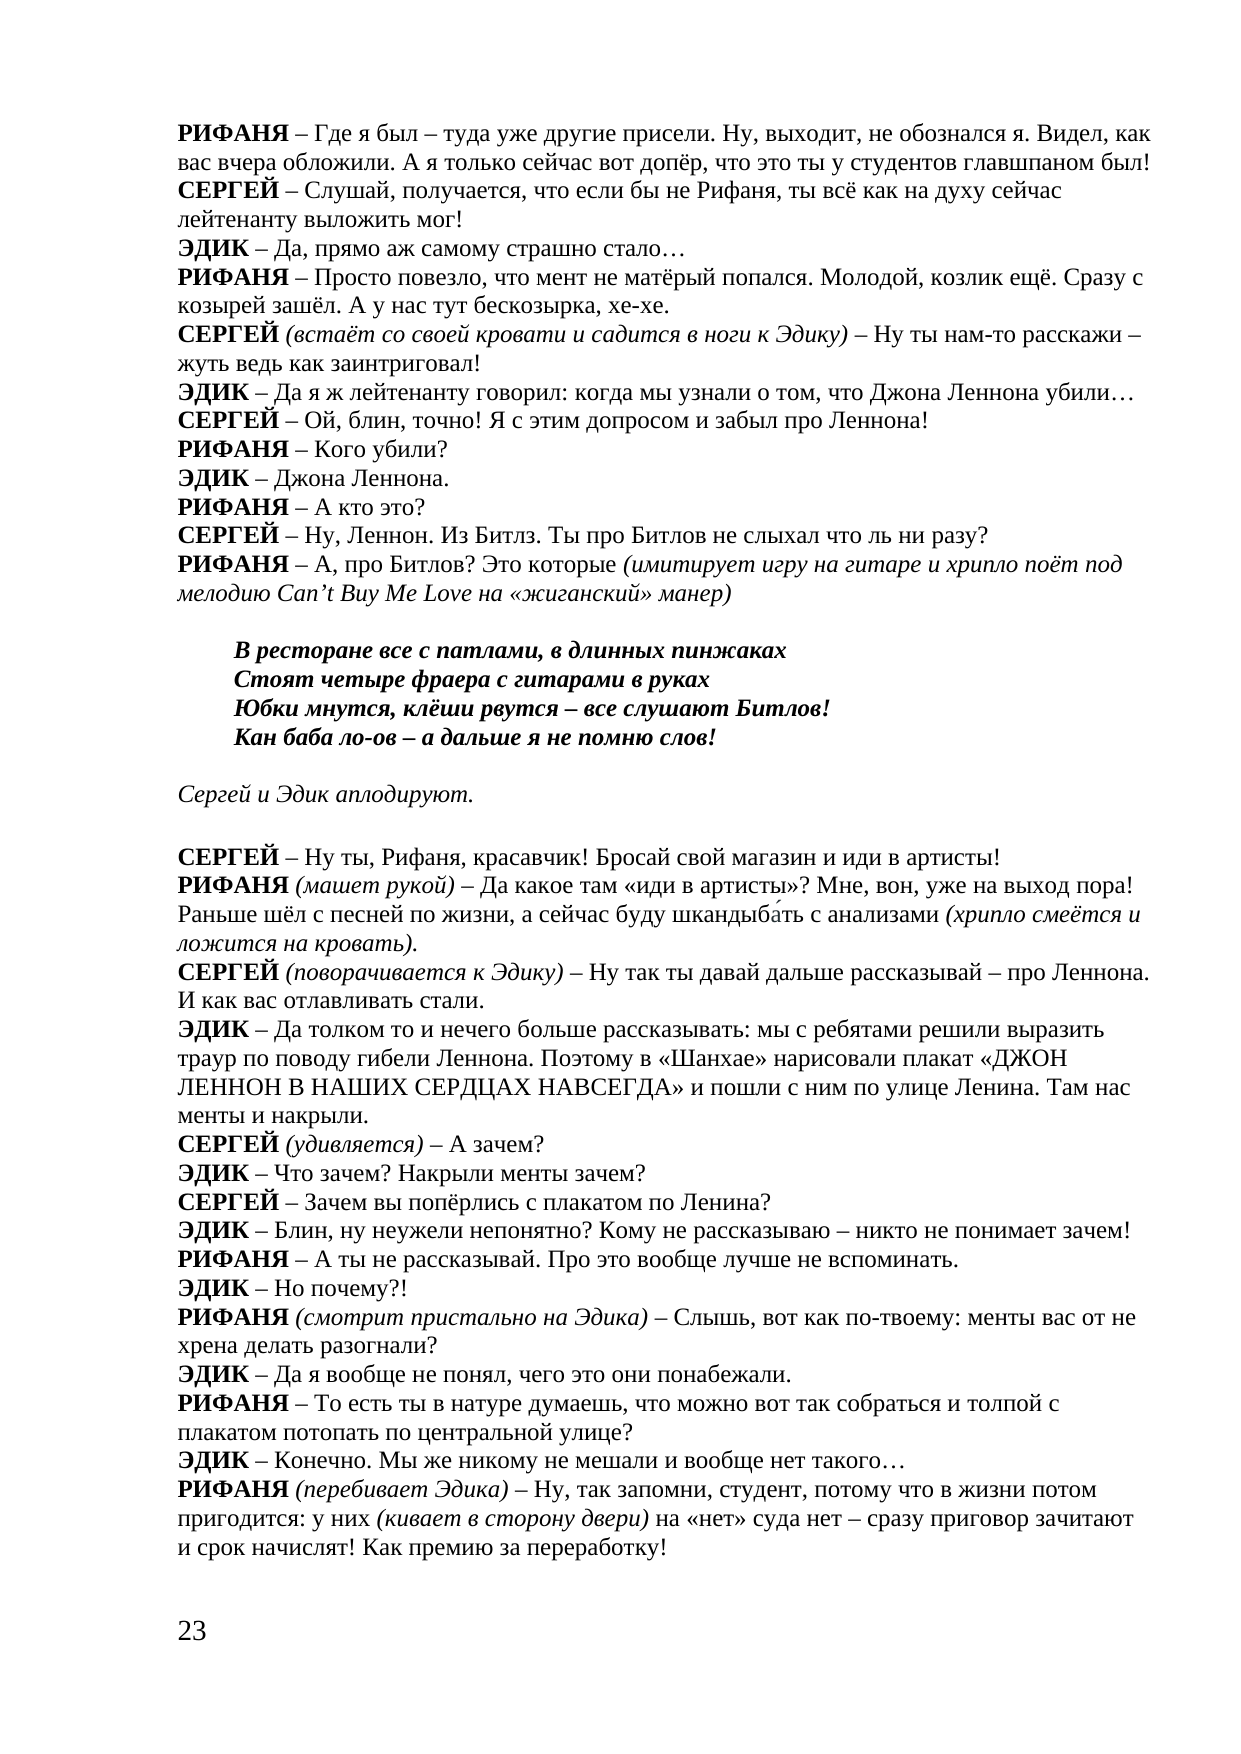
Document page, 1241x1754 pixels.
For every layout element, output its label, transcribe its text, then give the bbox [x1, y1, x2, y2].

text РИФАНЯ – А кто это? [177, 492, 1152, 521]
text ЭДИК – Что зачем? Накрыли менты зачем? [177, 1158, 1152, 1187]
text РИФАНЯ – Просто повезло, что мент не матёрый попался. Молодой, козлик ещё. Сразу с козырей зашёл. А у нас тут бескозырка, хе-хе. [177, 262, 1152, 319]
text ЭДИК – Блин, ну неужели непонятно? Кому не рассказываю – никто не понимает зачем! [177, 1215, 1152, 1244]
text ЭДИК – Да, прямо аж самому страшно стало… [177, 233, 1152, 262]
text СЕРГЕЙ – Зачем вы попёрлись с плакатом по Ленина? [177, 1187, 1152, 1215]
text Сергей и Эдик аплодируют. [177, 779, 1152, 808]
text СЕРГЕЙ – Ой, блин, точно! Я с этим допросом и забыл про Леннона! [177, 406, 1152, 434]
text Стоят четыре фраера с гитарами в руках [177, 664, 1152, 693]
text РИФАНЯ – Кого убили? [177, 434, 1152, 463]
text СЕРГЕЙ – Слушай, получается, что если бы не Рифаня, ты всё как на духу сейчас лейтенанту выложить мог! [177, 176, 1152, 233]
text ЭДИК – Да я ж лейтенанту говорил: когда мы узнали о том, что Джона Леннона убили… [177, 377, 1152, 406]
text СЕРГЕЙ (встаёт со своей кровати и садится в ноги к Эдику) – Ну ты нам-то расскажи – жуть ведь как заинтриговал! [177, 319, 1152, 377]
text СЕРГЕЙ – Ну, Леннон. Из Битлз. Ты про Битлов не слыхал что ль ни разу? [177, 521, 1152, 549]
text РИФАНЯ (смотрит пристально на Эдика) – Слышь, вот как по-твоему: менты вас от не хрена делать разогнали? [177, 1302, 1152, 1359]
text РИФАНЯ – То есть ты в натуре думаешь, что можно вот так собраться и толпой с плакатом потопать по центральной улице? [177, 1388, 1152, 1445]
text ЭДИК – Джона Леннона. [177, 463, 1152, 492]
text РИФАНЯ (машет рукой) – Да какое там «иди в артисты»? Мне, вон, уже на выход пора! Раньше шёл с песней по жизни, а сейчас буду шкандыба́ть с анализами (хрипло смеётся и ложится на кровать). [177, 870, 1152, 957]
text РИФАНЯ – А, про Битлов? Это которые (имитирует игру на гитаре и хрипло поёт под мелодию Can’t Buy Me Love на «жиганский» манер) [177, 549, 1152, 607]
text РИФАНЯ – А ты не рассказывай. Про это вообще лучше не вспоминать. [177, 1244, 1152, 1273]
text ЭДИК – Да толком то и нечего больше рассказывать: мы с ребятами решили выразить траур по поводу гибели Леннона. Поэтому в «Шанхае» нарисовали плакат «ДЖОН ЛЕННОН В НАШИХ СЕРДЦАХ НАВСЕГДА» и пошли с ним по улице Ленина. Там нас менты и накрыли. [177, 1014, 1152, 1129]
text СЕРГЕЙ (удивляется) – А зачем? [177, 1129, 1152, 1158]
text Кан баба ло-ов – а дальше я не помню слов! [177, 722, 1152, 751]
text РИФАНЯ (перебивает Эдика) – Ну, так запомни, студент, потому что в жизни потом пригодится: у них (кивает в сторону двери) на «нет» суда нет – сразу приговор зачитают и срок начислят! Как премию за переработку! [177, 1474, 1152, 1560]
text Юбки мнутся, клёши рвутся – все слушают Битлов! [177, 693, 1152, 722]
text РИФАНЯ – Где я был – туда уже другие присели. Ну, выходит, не обознался я. Видел, как вас вчера обложили. А я только сейчас вот допёр, что это ты у студентов главшпаном был! [177, 118, 1152, 176]
text СЕРГЕЙ – Ну ты, Рифаня, красавчик! Бросай свой магазин и иди в артисты! [177, 842, 1152, 870]
text ЭДИК – Конечно. Мы же никому не мешали и вообще нет такого… [177, 1445, 1152, 1474]
text ЭДИК – Да я вообще не понял, чего это они понабежали. [177, 1359, 1152, 1388]
text СЕРГЕЙ (поворачивается к Эдику) – Ну так ты давай дальше рассказывай – про Леннона. И как вас отлавливать стали. [177, 957, 1152, 1014]
text В ресторане все с патлами, в длинных пинжаках [177, 636, 1152, 664]
text ЭДИК – Но почему?! [177, 1273, 1152, 1302]
